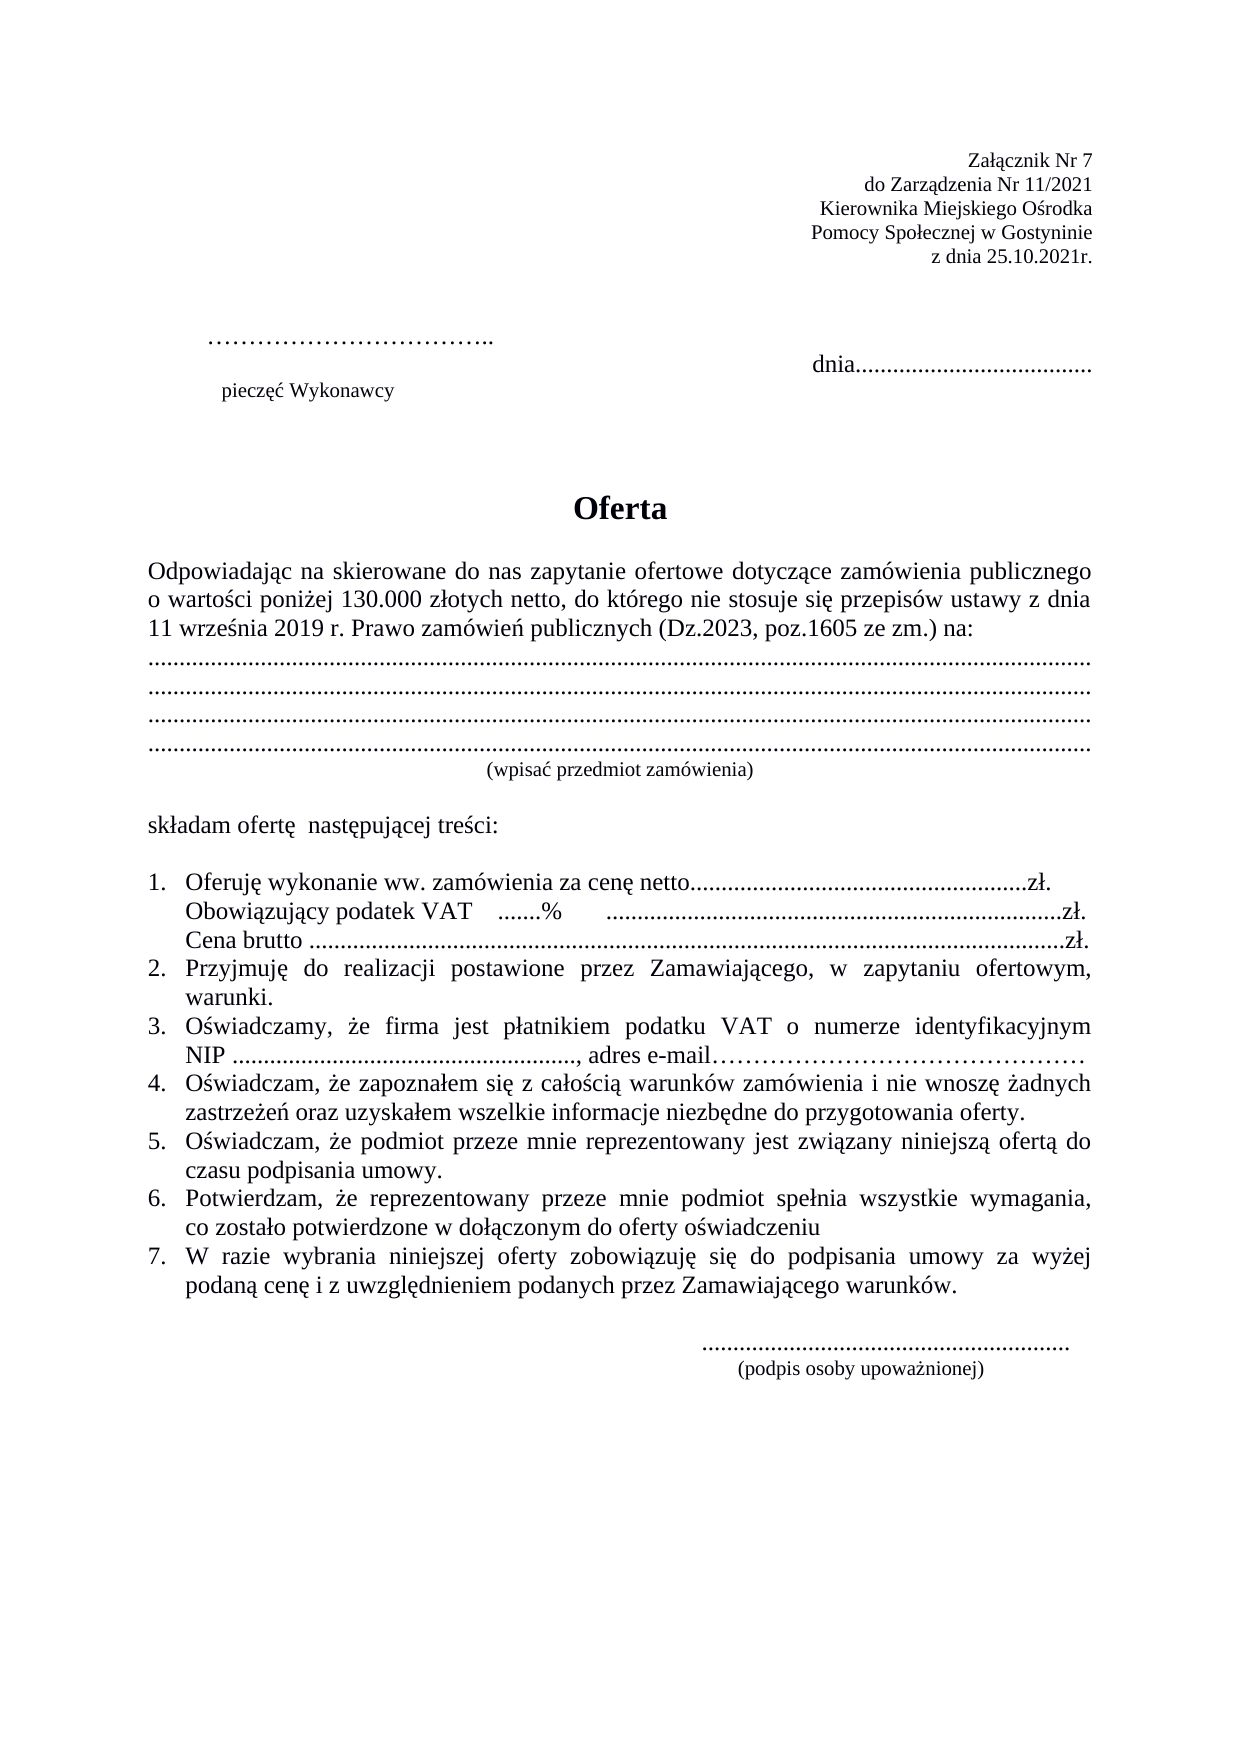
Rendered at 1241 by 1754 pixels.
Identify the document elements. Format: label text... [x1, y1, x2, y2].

text (wpisać przedmiot zamówienia) [148, 757, 1092, 781]
text Oferta [148, 489, 1092, 527]
text Kierownika Miejskiego Ośrodka [148, 196, 1092, 220]
text Cena brutto .........................................................................................................................zł. [185, 925, 1092, 953]
text ............................................................................................................................................................................................................................................................................................................................................................................................................................................................................................................................................................................................................................ [148, 642, 1092, 757]
text pieczęć Wykonawcy [148, 378, 1092, 402]
text z dnia 25.10.2021r. [148, 244, 1092, 268]
text Odpowiadając na skierowane do nas zapytanie ofertowe dotyczące zamówienia publicznego o wartości poniżej 130.000 złotych netto, do którego nie stosuje się przepisów ustawy z dnia 11 września 2019 r. Prawo zamówień publicznych (Dz.2023, poz.1605 ze zm.) na: [148, 556, 1092, 642]
text Pomocy Społecznej w Gostyninie [148, 220, 1092, 244]
list Oświadczam, że zapoznałem się z całością warunków zamówienia i nie wnoszę żadnych zastrzeżeń oraz uzyskałem wszelkie informacje niezbędne do przygotowania oferty. [148, 1068, 1092, 1126]
text ........................................................... [701, 1327, 1092, 1356]
text składam ofertę następującej treści: [148, 810, 1092, 838]
list Potwierdzam, że reprezentowany przeze mnie podmiot spełnia wszystkie wymagania, co zostało potwierdzone w dołączonym do oferty oświadczeniu [148, 1183, 1092, 1241]
text (podpis osoby upoważnionej) [664, 1356, 1092, 1380]
text do Zarządzenia Nr 11/2021 [148, 172, 1092, 196]
text Obowiązujący podatek VAT .......% .........................................................................zł. [185, 896, 1092, 925]
list Przyjmuję do realizacji postawione przez Zamawiającego, w zapytaniu ofertowym, warunki. [148, 953, 1092, 1011]
list Oświadczamy, że firma jest płatnikiem podatku VAT o numerze identyfikacyjnym NIP ......................................................., adres e-mail……………………………………… [148, 1011, 1092, 1068]
list Oświadczam, że podmiot przeze mnie reprezentowany jest związany niniejszą ofertą do czasu podpisania umowy. [148, 1126, 1092, 1183]
text …………………………….. dnia...................................... [148, 321, 1092, 378]
list Oferuję wykonanie ww. zamówienia za cenę netto......................................................zł. [148, 867, 1092, 896]
list W razie wybrania niniejszej oferty zobowiązuję się do podpisania umowy za wyżej podaną cenę i z uwzględnieniem podanych przez Zamawiającego warunków. [148, 1241, 1092, 1298]
text Załącznik Nr 7 [148, 148, 1092, 172]
